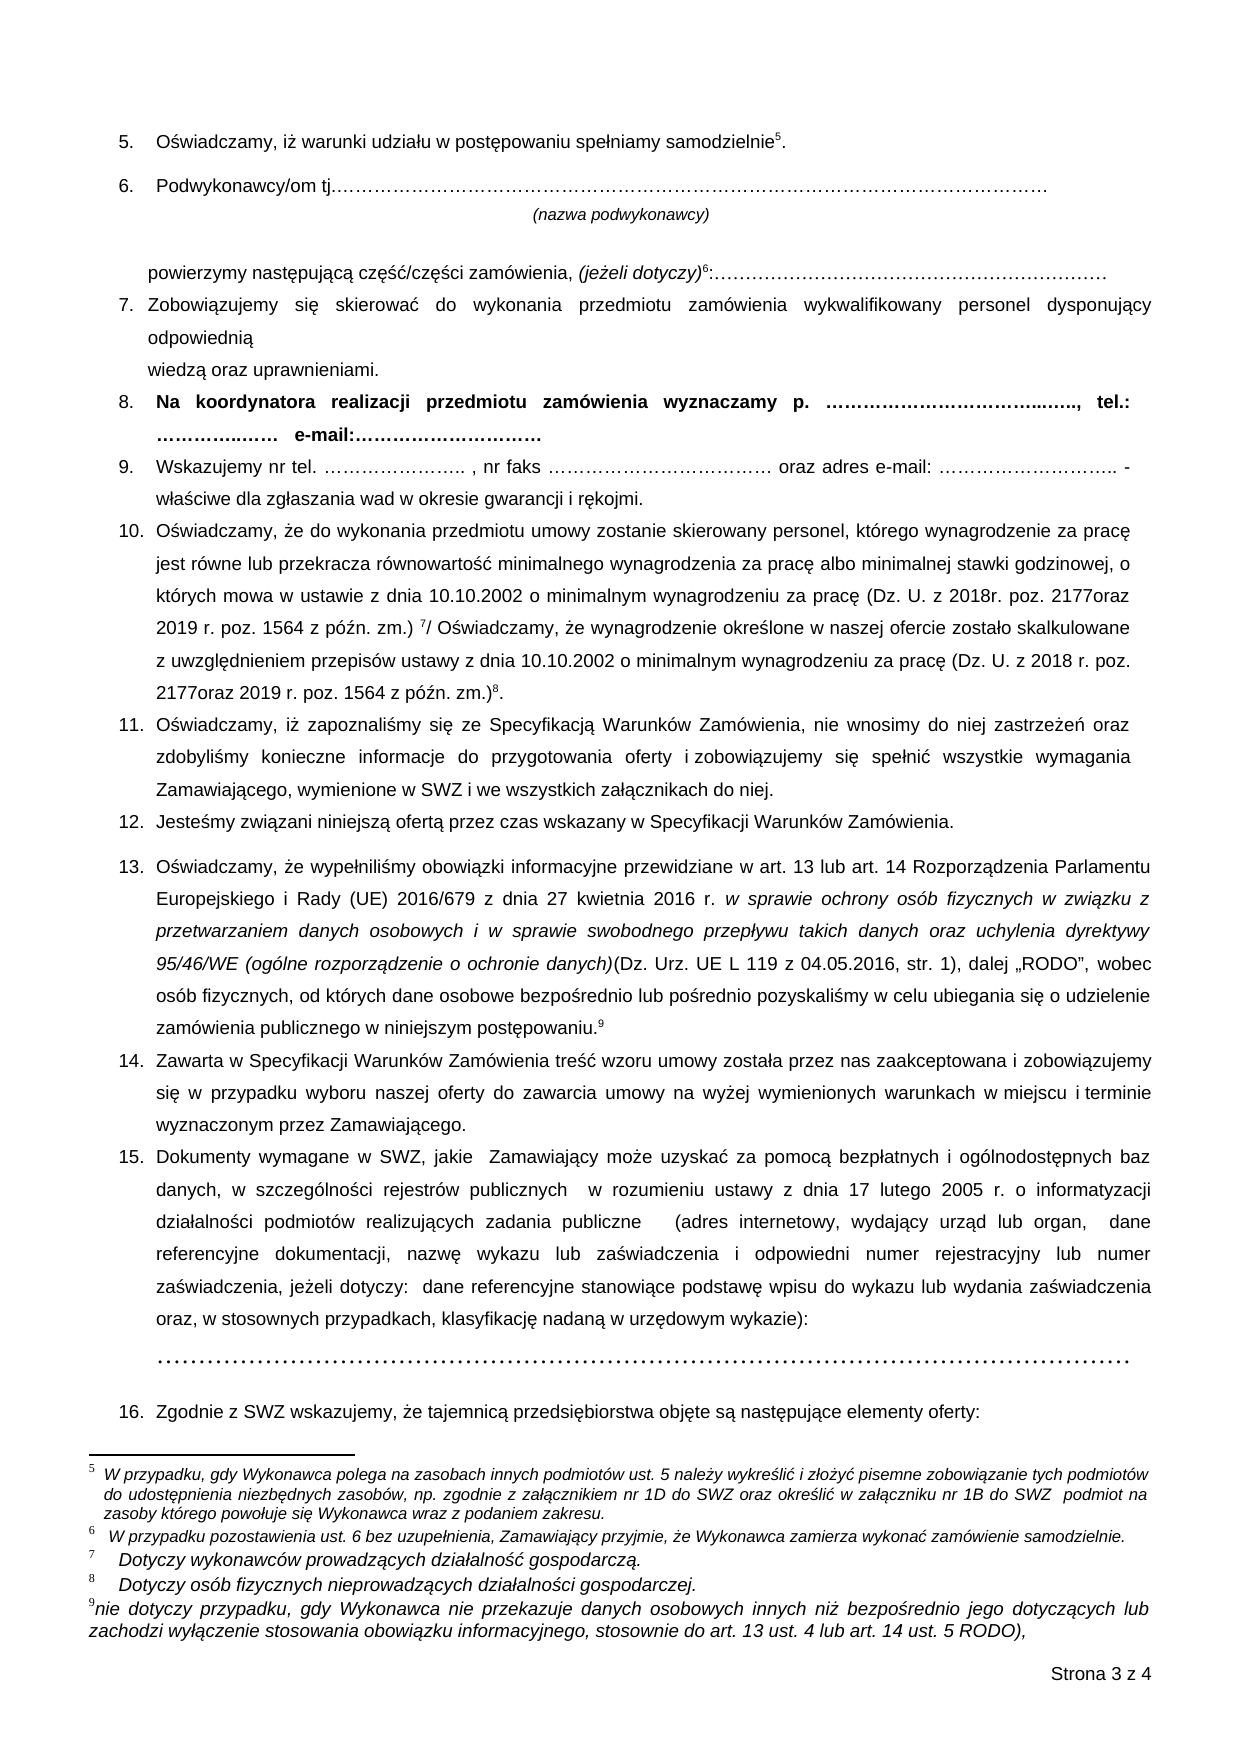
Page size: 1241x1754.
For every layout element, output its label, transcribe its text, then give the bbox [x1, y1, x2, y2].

list Na koordynatora realizacji przedmiotu zamówienia wyznaczamy p. ……………………………...….., tel.:…………..…… e-mail:………………………… [118, 391, 1131, 445]
list Oświadczamy, iż warunki udziału w postępowaniu spełniamy samodzielnie. [118, 131, 1152, 152]
list wiedzą oraz uprawnieniami. [148, 359, 1152, 380]
list Zgodnie z SWZ wskazujemy, że tajemnicą przedsiębiorstwa objęte są następujące elementy oferty: [118, 1401, 1152, 1423]
list Oświadczamy, że wypełniliśmy obowiązki informacyjne przewidziane w art. 13 lub art. 14 Rozporządzenia Parlamentu Europejskiego i Rady (UE) 2016/679 z dnia 27 kwietnia 2016 r. w sprawie ochrony osób fizycznych w związku z przetwarzaniem danych osobowych i w sprawie swobodnego przepływu takich danych oraz uchylenia dyrektywy 95/46/WE (ogólne rozporządzenie o ochronie danych)(Dz. Urz. UE L 119 z 04.05.2016, str. 1), dalej „RODO”, wobec osób fizycznych, od których dane osobowe bezpośrednio lub pośrednio pozyskaliśmy w celu ubiegania się o udzielenie zamówienia publicznego w niniejszym postępowaniu. [118, 856, 1152, 1039]
list Podwykonawcy/om tj.…………………………………………………………………………………………………… [118, 175, 1152, 197]
list Zobowiązujemy się skierować do wykonania przedmiotu zamówienia wykwalifikowany personel dysponujący odpowiednią [118, 294, 1152, 348]
list powierzymy następującą część/części zamówienia, (jeżeli dotyczy):……………………………………………………… [148, 262, 1152, 283]
list Wskazujemy nr tel. ………………….. , nr faks ……………………………… oraz adres e-mail: ……………………….. - właściwe dla zgłaszania wad w okresie gwarancji i rękojmi. [118, 456, 1131, 509]
list (nazwa podwykonawcy) [148, 204, 1152, 223]
list Oświadczamy, iż zapoznaliśmy się ze Specyfikacją Warunków Zamówienia, nie wnosimy do niej zastrzeżeń oraz zdobyliśmy konieczne informacje do przygotowania oferty i zobowiązujemy się spełnić wszystkie wymagania Zamawiającego, wymienione w SWZ i we wszystkich załącznikach do niej. [118, 714, 1131, 800]
list ……………………………………………………………………………………………………… [156, 1340, 1152, 1369]
list Jesteśmy związani niniejszą ofertą przez czas wskazany w Specyfikacji Warunków Zamówienia. [118, 811, 1131, 832]
list Oświadczamy, że do wykonania przedmiotu umowy zostanie skierowany personel, którego wynagrodzenie za pracę jest równe lub przekracza równowartość minimalnego wynagrodzenia za pracę albo minimalnej stawki godzinowej, o których mowa w ustawie z dnia 10.10.2002 o minimalnym wynagrodzeniu za pracę (Dz. U. z 2018r. poz. 2177oraz 2019 r. poz. 1564 z późn. zm.) / Oświadczamy, że wynagrodzenie określone w naszej ofercie zostało skalkulowane z uwzględnieniem przepisów ustawy z dnia 10.10.2002 o minimalnym wynagrodzeniu za pracę (Dz. U. z 2018 r. poz. 2177oraz 2019 r. poz. 1564 z późn. zm.). [118, 520, 1131, 703]
list Zawarta w Specyfikacji Warunków Zamówienia treść wzoru umowy została przez nas zaakceptowana i zobowiązujemy się w przypadku wyboru naszej oferty do zawarcia umowy na wyżej wymienionych warunkach w miejscu i terminie wyznaczonym przez Zamawiającego. [118, 1049, 1152, 1136]
list Dokumenty wymagane w SWZ, jakie Zamawiający może uzyskać za pomocą bezpłatnych i ogólnodostępnych baz danych, w szczególności rejestrów publicznych w rozumieniu ustawy z dnia 17 lutego 2005 r. o informatyzacji działalności podmiotów realizujących zadania publiczne (adres internetowy, wydający urząd lub organ, dane referencyjne dokumentacji, nazwę wykazu lub zaświadczenia i odpowiedni numer rejestracyjny lub numer zaświadczenia, jeżeli dotyczy: dane referencyjne stanowiące podstawę wpisu do wykazu lub wydania zaświadczenia oraz, w stosownych przypadkach, klasyfikację nadaną w urzędowym wykazie): [118, 1146, 1152, 1329]
